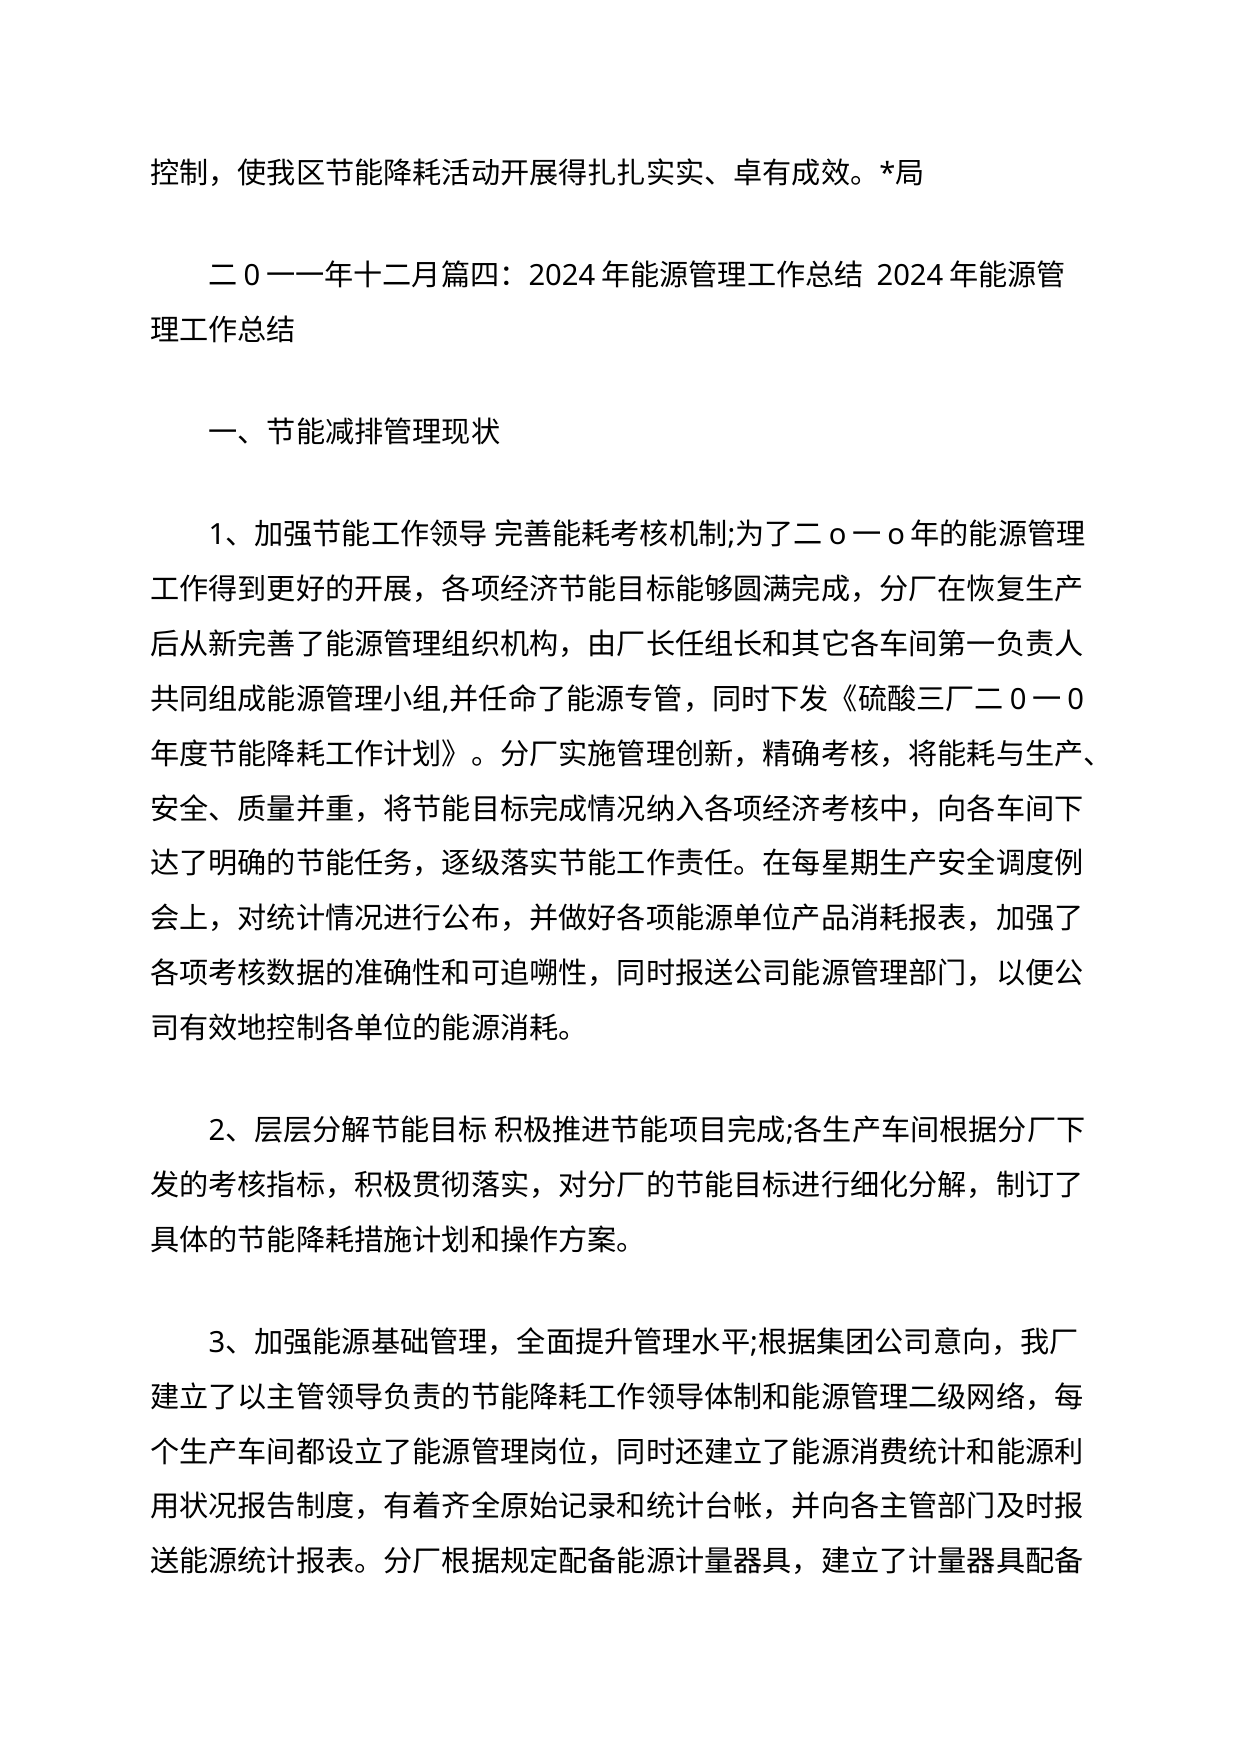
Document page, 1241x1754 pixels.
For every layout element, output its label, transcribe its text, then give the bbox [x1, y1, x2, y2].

text 二0一一年十二月篇四：2024年能源管理工作总结 2024年能源管理工作总结 [150, 252, 1090, 349]
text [150, 150, 1090, 192]
text 一、节能减排管理现状 [150, 409, 1090, 451]
text 1、加强节能工作领导 完善能耗考核机制;为了二o一o年的能源管理工作得到更好的开展，各项经济节能目标能够圆满完成，分厂在恢复生产后从新完善了能源管理组织机构，由厂长任组长和其它各车间第一负责人共同组成能源管理小组,并任命了能源专管，同时下发《硫酸三厂二0一0年度节能降耗工作计划》。分厂实施管理创新，精确考核，将能耗与生产、安全、质量并重，将节能目标完成情况纳入各项经济考核中，向各车间下达了明确的节能任务，逐级落实节能工作责任。在每星期生产安全调度例会上，对统计情况进行公布，并做好各项能源单位产品消耗报表，加强了各项考核数据的准确性和可追嗍性，同时报送公司能源管理部门，以便公司有效地控制各单位的能源消耗。 [150, 511, 1090, 1047]
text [150, 1318, 1090, 1580]
text 2、层层分解节能目标 积极推进节能项目完成;各生产车间根据分厂下发的考核指标，积极贯彻落实，对分厂的节能目标进行细化分解，制订了具体的节能降耗措施计划和操作方案。 [150, 1107, 1090, 1259]
